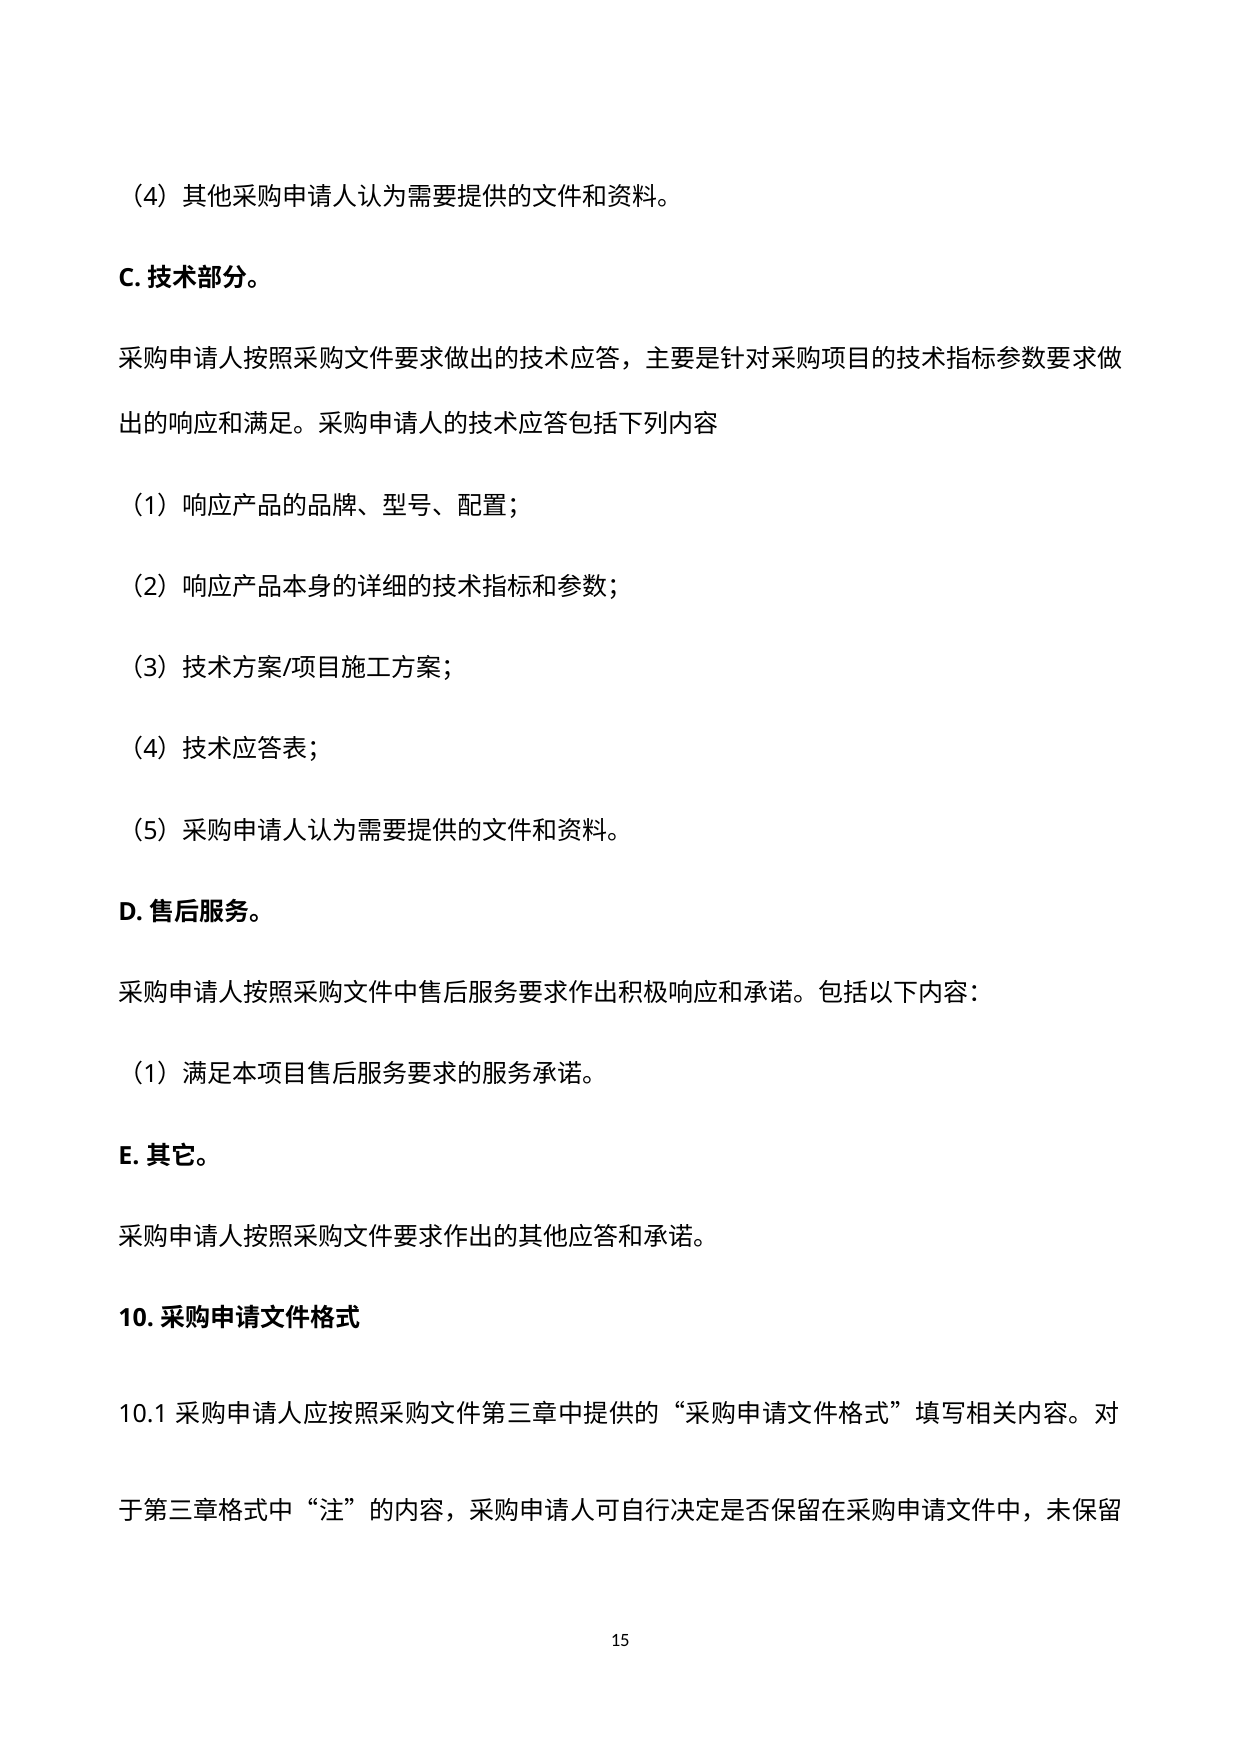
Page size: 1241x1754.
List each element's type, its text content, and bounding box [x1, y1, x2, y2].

text （2）响应产品本身的详细的技术指标和参数； [118, 552, 1122, 617]
text （4）其他采购申请人认为需要提供的文件和资料。 [118, 162, 1122, 227]
text （3）技术方案/项目施工方案； [118, 633, 1122, 698]
text （4）技术应答表； [118, 714, 1122, 779]
text 采购申请人按照采购文件要求做出的技术应答，主要是针对采购项目的技术指标参数要求做出的响应和满足。采购申请人的技术应答包括下列内容 [118, 324, 1122, 454]
text （1）满足本项目售后服务要求的服务承诺。 [118, 1039, 1122, 1104]
text （5）采购申请人认为需要提供的文件和资料。 [118, 796, 1122, 861]
text 采购申请人按照采购文件中售后服务要求作出积极响应和承诺。包括以下内容： [118, 958, 1122, 1023]
text C. 技术部分。 [118, 243, 1122, 308]
text E. 其它。 [118, 1121, 1122, 1186]
text 采购申请人按照采购文件要求作出的其他应答和承诺。 [118, 1202, 1122, 1267]
subtitle 采购申请文件格式 [118, 1283, 1122, 1348]
text D. 售后服务。 [118, 877, 1122, 942]
text （1）响应产品的品牌、型号、配置； [118, 471, 1122, 536]
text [118, 1379, 1122, 1541]
